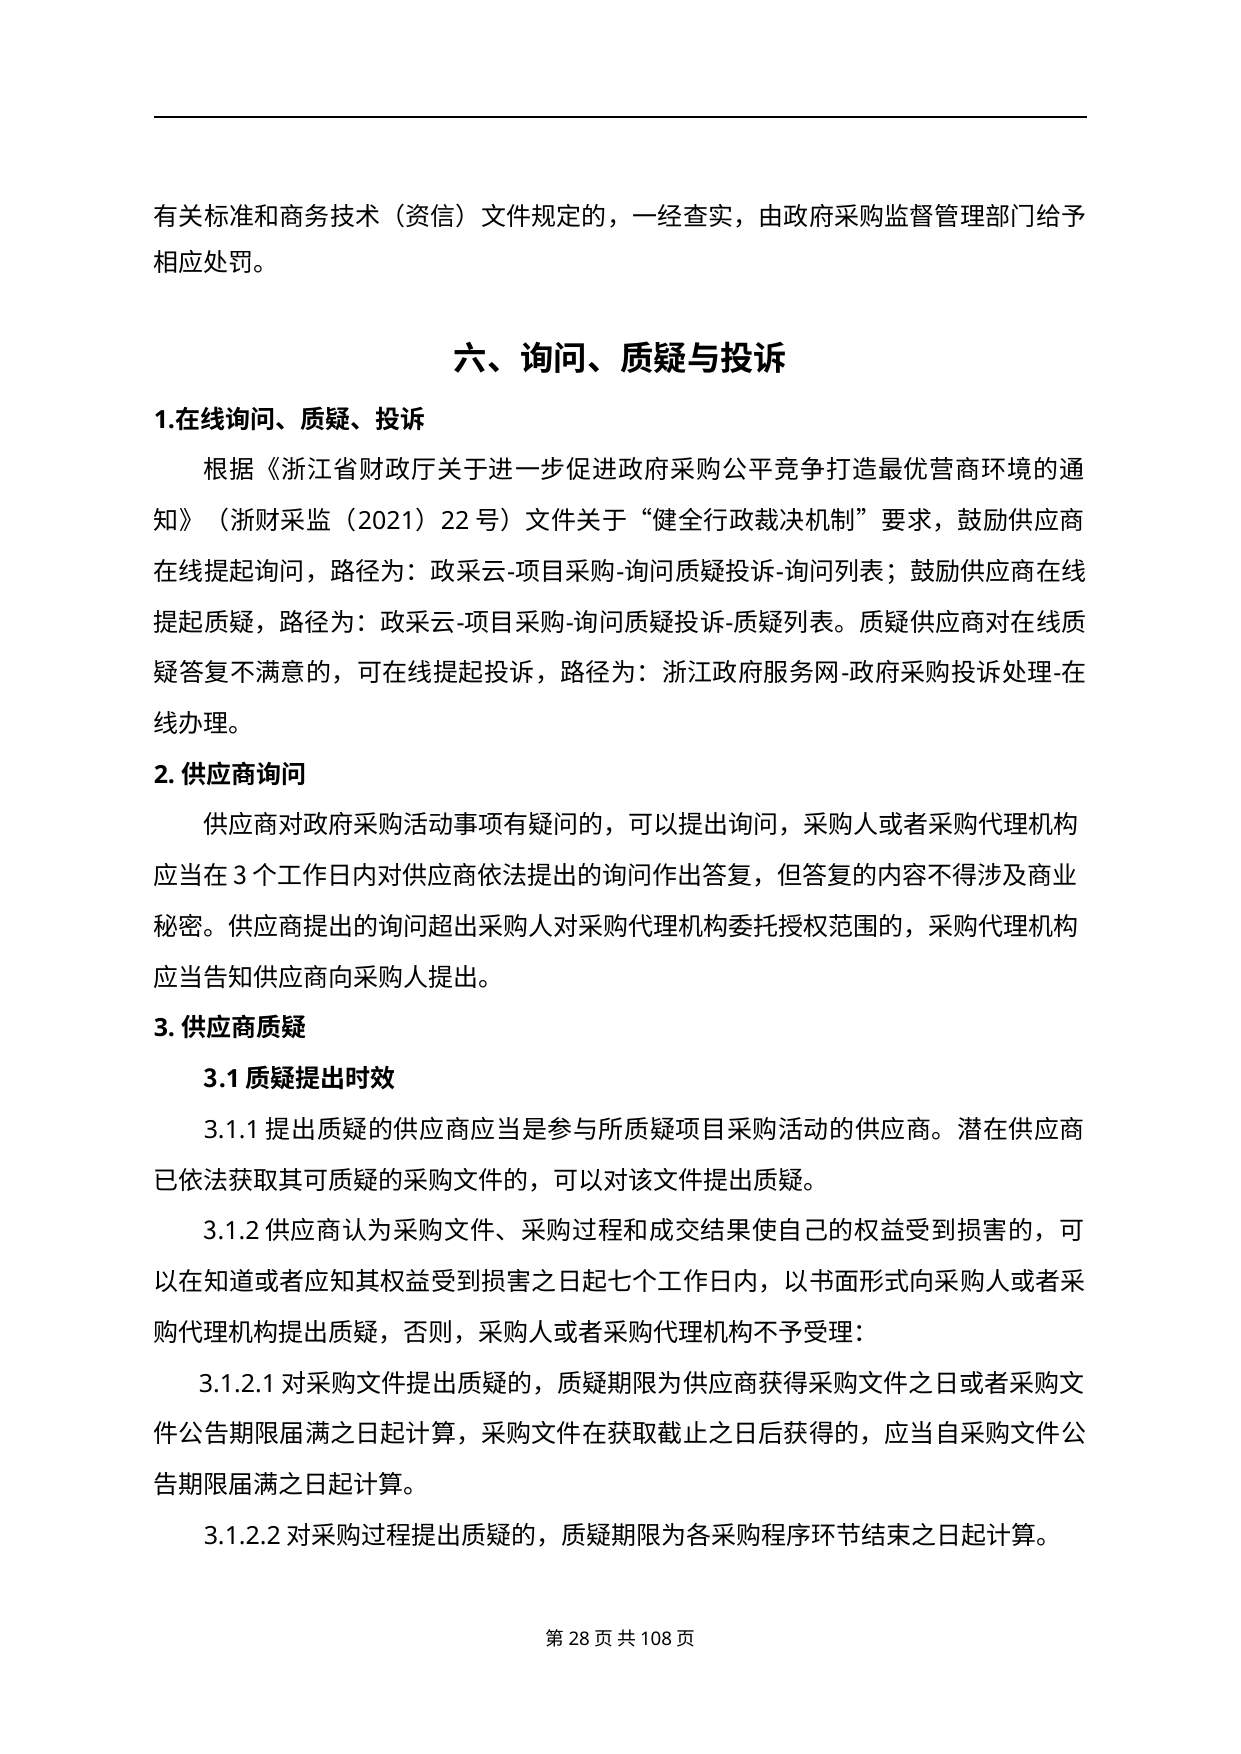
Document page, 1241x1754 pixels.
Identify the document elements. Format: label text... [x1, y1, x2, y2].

text 供应商对政府采购活动事项有疑问的，可以提出询问，采购人或者采购代理机构应当在3个工作日内对供应商依法提出的询问作出答复，但答复的内容不得涉及商业秘密。供应商提出的询问超出采购人对采购代理机构委托授权范围的，采购代理机构应当告知供应商向采购人提出。 [153, 805, 1087, 993]
text 3.1.2.2对采购过程提出质疑的，质疑期限为各采购程序环节结束之日起计算。 [153, 1515, 1087, 1551]
text 3.1.2.1对采购文件提出质疑的，质疑期限为供应商获得采购文件之日或者采购文件公告期限届满之日起计算，采购文件在获取截止之日后获得的，应当自采购文件公告期限届满之日起计算。 [153, 1363, 1087, 1501]
text 3.1.1提出质疑的供应商应当是参与所质疑项目采购活动的供应商。潜在供应商已依法获取其可质疑的采购文件的，可以对该文件提出质疑。 [153, 1109, 1087, 1196]
text 1.在线询问、质疑、投诉 [153, 399, 1087, 435]
text 3.1.2供应商认为采购文件、采购过程和成交结果使自己的权益受到损害的，可以在知道或者应知其权益受到损害之日起七个工作日内，以书面形式向采购人或者采购代理机构提出质疑，否则，采购人或者采购代理机构不予受理： [153, 1211, 1087, 1348]
text 2. 供应商询问 [153, 754, 1087, 791]
text 根据《浙江省财政厅关于进一步促进政府采购公平竞争打造最优营商环境的通知》（浙财采监（2021）22号）文件关于“健全行政裁决机制”要求，鼓励供应商在线提起询问，路径为：政采云-项目采购-询问质疑投诉-询问列表；鼓励供应商在线提起质疑，路径为：政采云-项目采购-询问质疑投诉-质疑列表。质疑供应商对在线质疑答复不满意的，可在线提起投诉，路径为：浙江政府服务网-政府采购投诉处理-在线办理。 [153, 450, 1087, 740]
text 六、询问、质疑与投诉 [153, 332, 1087, 380]
text 3. 供应商质疑 [153, 1008, 1087, 1044]
text 3.1质疑提出时效 [153, 1059, 1087, 1095]
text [153, 189, 1087, 281]
